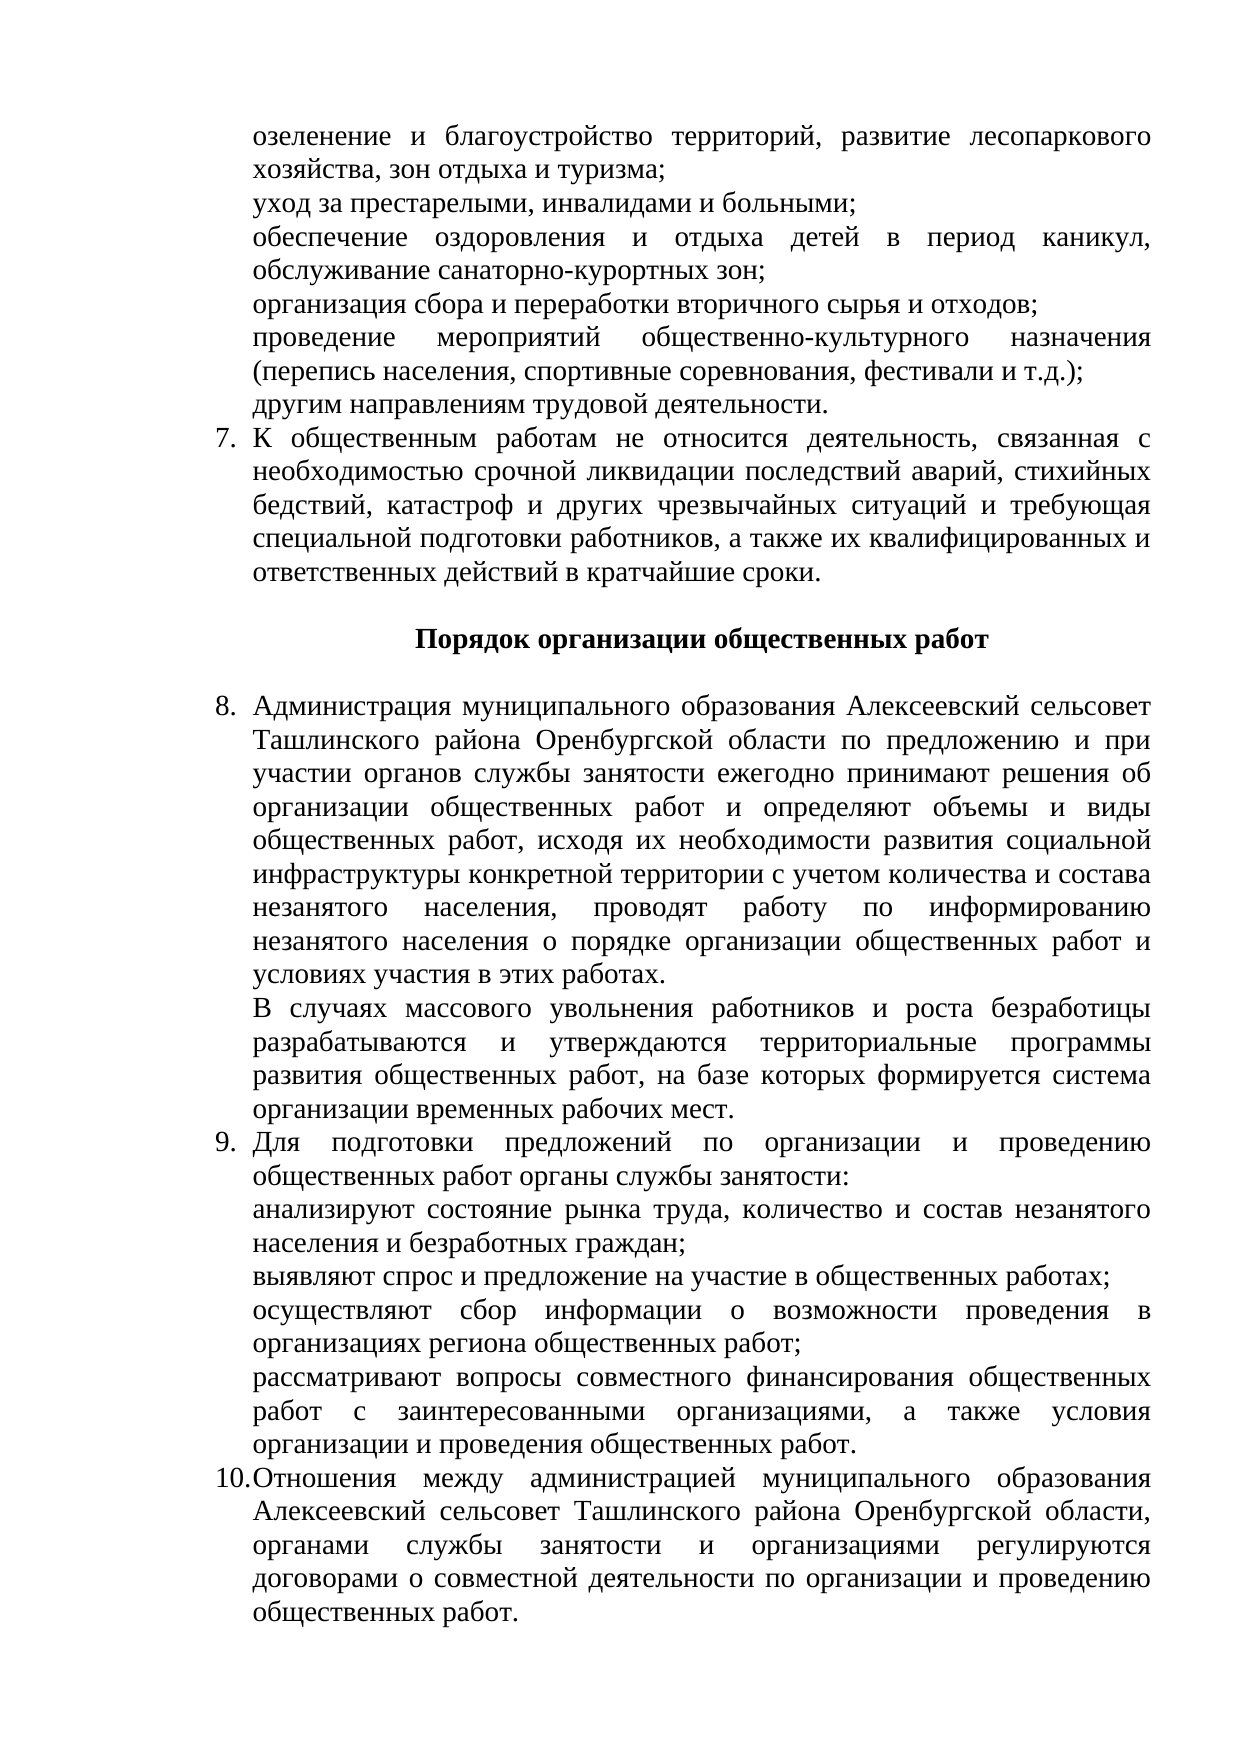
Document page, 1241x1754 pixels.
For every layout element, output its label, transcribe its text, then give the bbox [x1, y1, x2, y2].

list анализируют состояние рынка труда, количество и состав незанятого населения и безработных граждан; [252, 1191, 1152, 1258]
list В случаях массового увольнения работников и роста безработицы разрабатываются и утверждаются территориальные программы развития общественных работ, на базе которых формируется система организации временных рабочих мест. [252, 990, 1152, 1124]
list Для подготовки предложений по организации и проведению общественных работ органы службы занятости: [215, 1124, 1152, 1191]
list Отношения между администрацией муниципального образования Алексеевский сельсовет Ташлинского района Оренбургской области, органами службы занятости и организациями регулируются договорами о совместной деятельности по организации и проведению общественных работ. [215, 1460, 1152, 1627]
list рассматривают вопросы совместного финансирования общественных работ с заинтересованными организациями, а также условия организации и проведения общественных работ. [252, 1359, 1152, 1460]
list обеспечение оздоровления и отдыха детей в период каникул, обслуживание санаторно-курортных зон; [252, 219, 1152, 286]
list Порядок организации общественных работ [252, 621, 1152, 655]
list озеленение и благоустройство территорий, развитие лесопаркового хозяйства, зон отдыха и туризма; [252, 118, 1152, 185]
list организация сбора и переработки вторичного сырья и отходов; [252, 286, 1152, 319]
list выявляют спрос и предложение на участие в общественных работах; [252, 1258, 1152, 1292]
list осуществляют сбор информации о возможности проведения в организациях региона общественных работ; [252, 1292, 1152, 1359]
list другим направлениям трудовой деятельности. [252, 386, 1152, 420]
list Администрация муниципального образования Алексеевский сельсовет Ташлинского района Оренбургской области по предложению и при участии органов службы занятости ежегодно принимают решения об организации общественных работ и определяют объемы и виды общественных работ, исходя их необходимости развития социальной инфраструктуры конкретной территории с учетом количества и состава незанятого населения, проводят работу по информированию незанятого населения о порядке организации общественных работ и условиях участия в этих работах. [215, 688, 1152, 990]
list К общественным работам не относится деятельность, связанная с необходимостью срочной ликвидации последствий аварий, стихийных бедствий, катастроф и других чрезвычайных ситуаций и требующая специальной подготовки работников, а также их квалифицированных и ответственных действий в кратчайшие сроки. [215, 420, 1152, 588]
list уход за престарелыми, инвалидами и больными; [252, 185, 1152, 219]
list проведение мероприятий общественно-культурного назначения (перепись населения, спортивные соревнования, фестивали и т.д.); [252, 319, 1152, 386]
